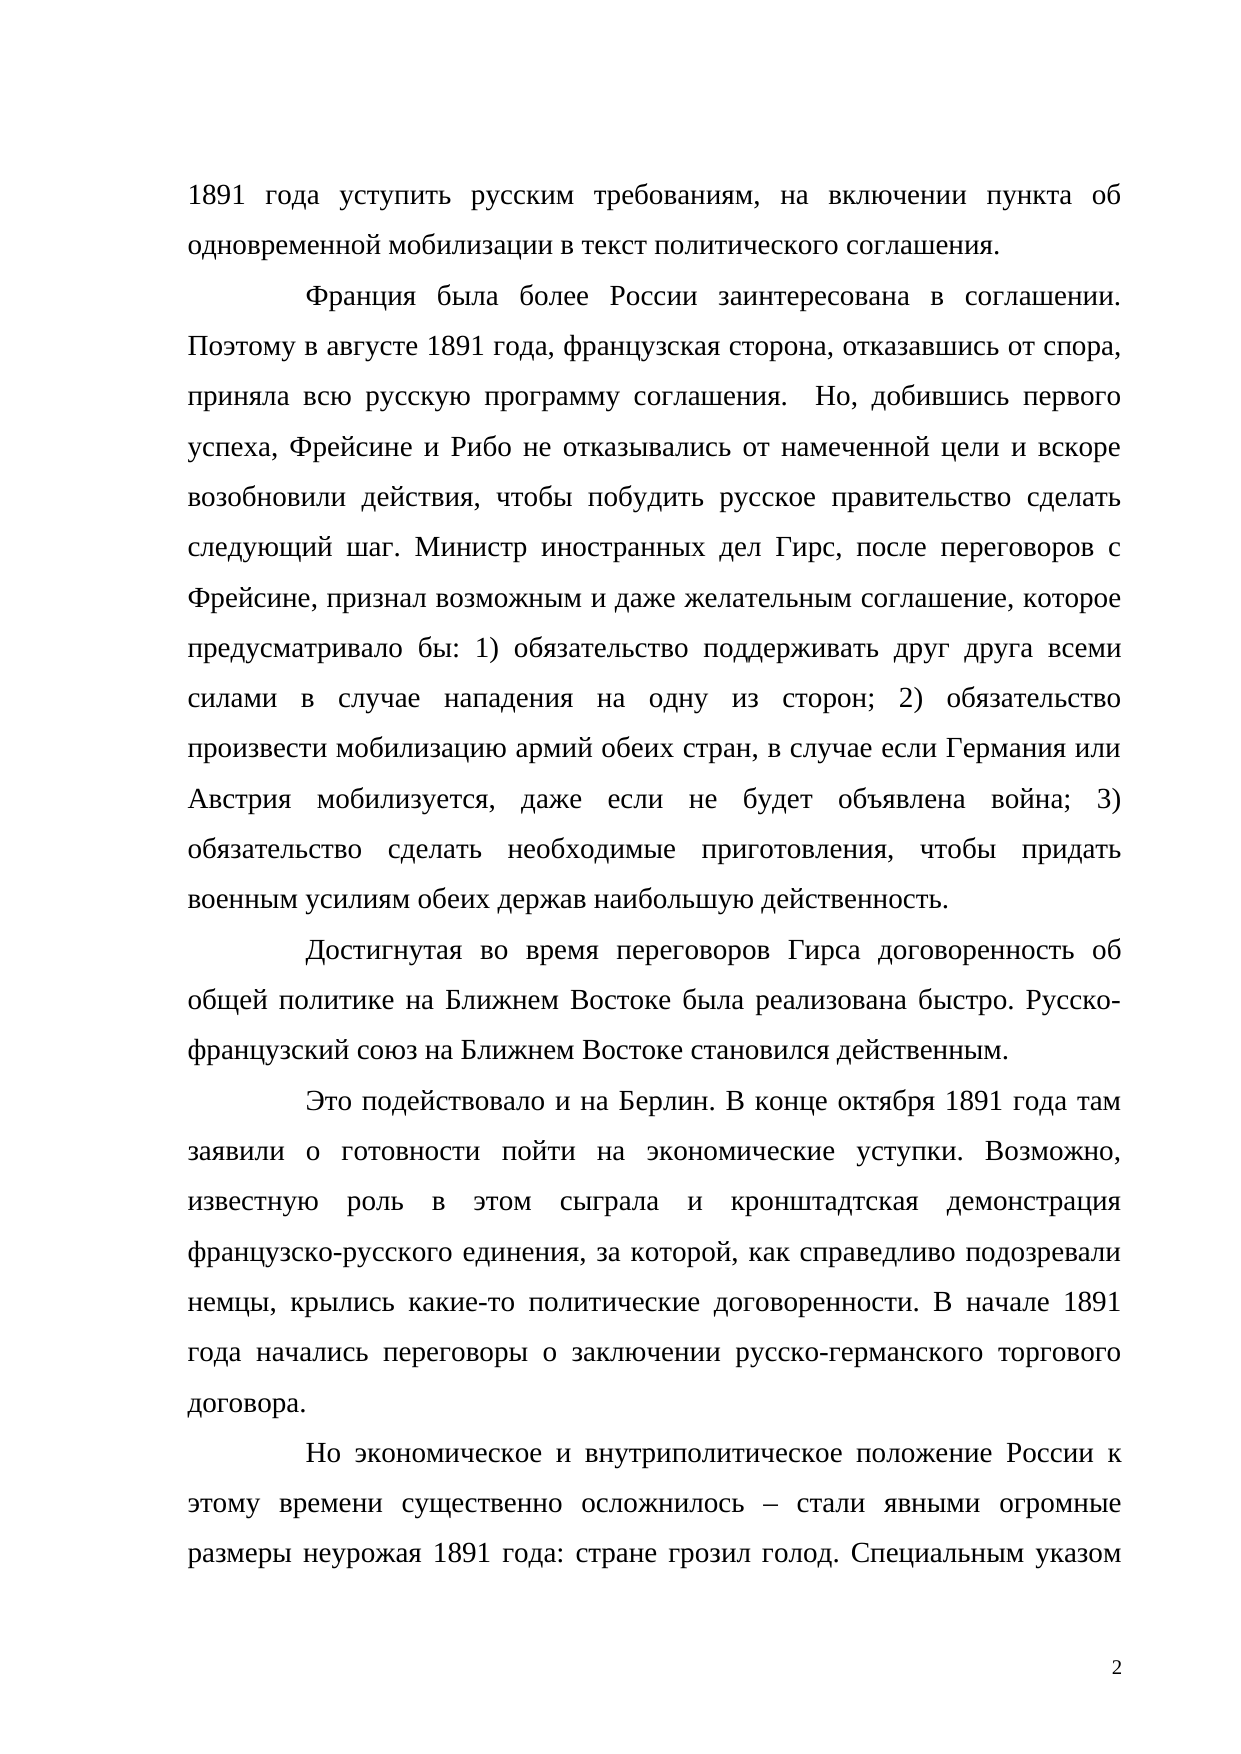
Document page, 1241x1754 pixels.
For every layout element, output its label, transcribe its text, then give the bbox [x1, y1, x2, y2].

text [187, 177, 1122, 261]
text Это подействовало и на Берлин. В конце октября 1891 года там заявили о готовности пойти на экономические уступки. Возможно, известную роль в этом сыграла и кронштадтская демонстрация французско-русского единения, за которой, как справедливо подозревали немцы, крылись какие-то политические договоренности. В начале 1891 года начались переговоры о заключении русско-германского торгового договора. [187, 1083, 1122, 1418]
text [187, 1435, 1122, 1569]
text Достигнутая во время переговоров Гирса договоренность об общей политике на Ближнем Востоке была реализована быстро. Русско-французский союз на Ближнем Востоке становился действенным. [187, 932, 1122, 1066]
text Франция была более России заинтересована в соглашении. Поэтому в августе 1891 года, французская сторона, отказавшись от спора, приняла всю русскую программу соглашения. Но, добившись первого успеха, Фрейсине и Рибо не отказывались от намеченной цели и вскоре возобновили действия, чтобы побудить русское правительство сделать следующий шаг. Министр иностранных дел Гирс, после переговоров с Фрейсине, признал возможным и даже желательным соглашение, которое предусматривало бы: 1) обязательство поддерживать друг друга всеми силами в случае нападения на одну из сторон; 2) обязательство произвести мобилизацию армий обеих стран, в случае если Германия или Австрия мобилизуется, даже если не будет объявлена война; 3) обязательство сделать необходимые приготовления, чтобы придать военным усилиям обеих держав наибольшую действенность. [187, 278, 1122, 915]
